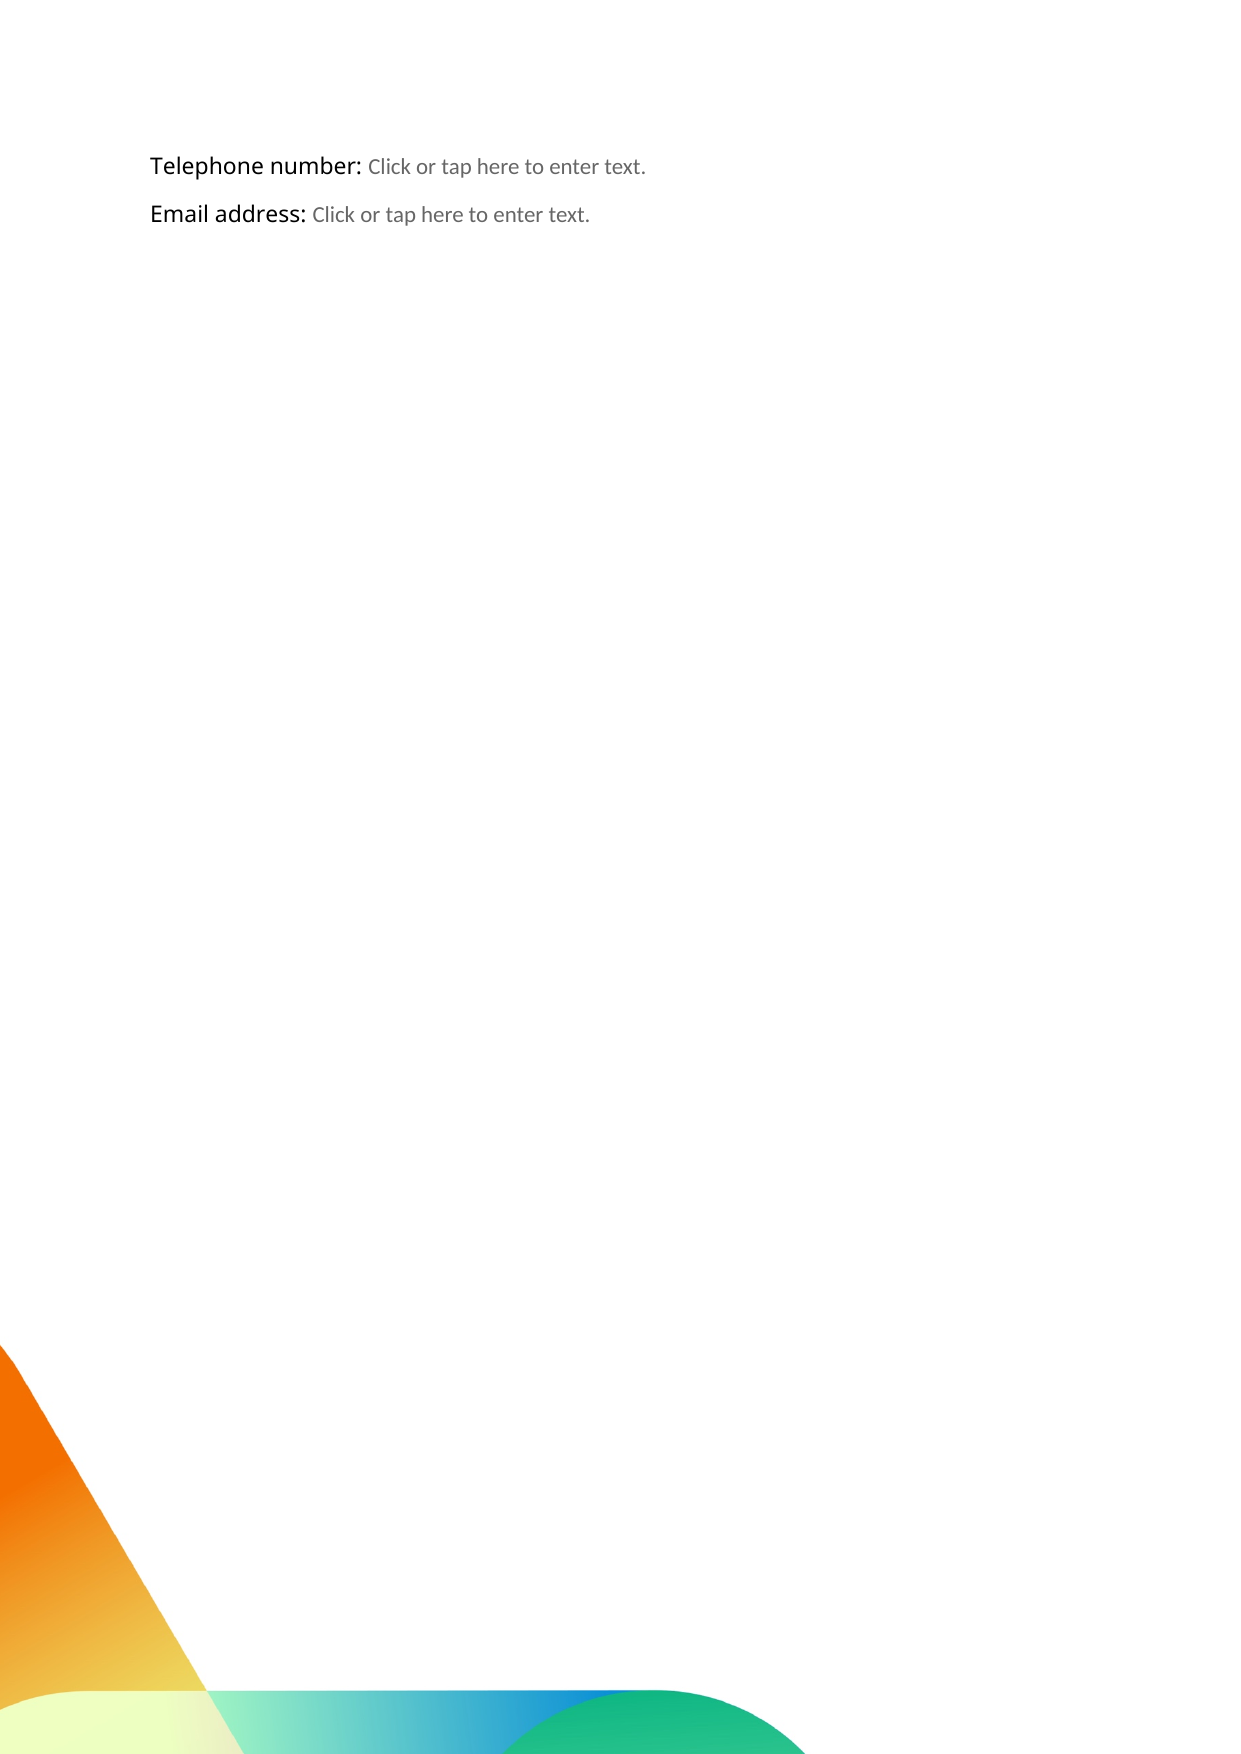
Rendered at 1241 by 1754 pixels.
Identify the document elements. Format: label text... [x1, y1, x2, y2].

text Telephone number: [150, 150, 1090, 181]
text Email address: [150, 198, 1090, 229]
picture [0, 1326, 834, 1754]
